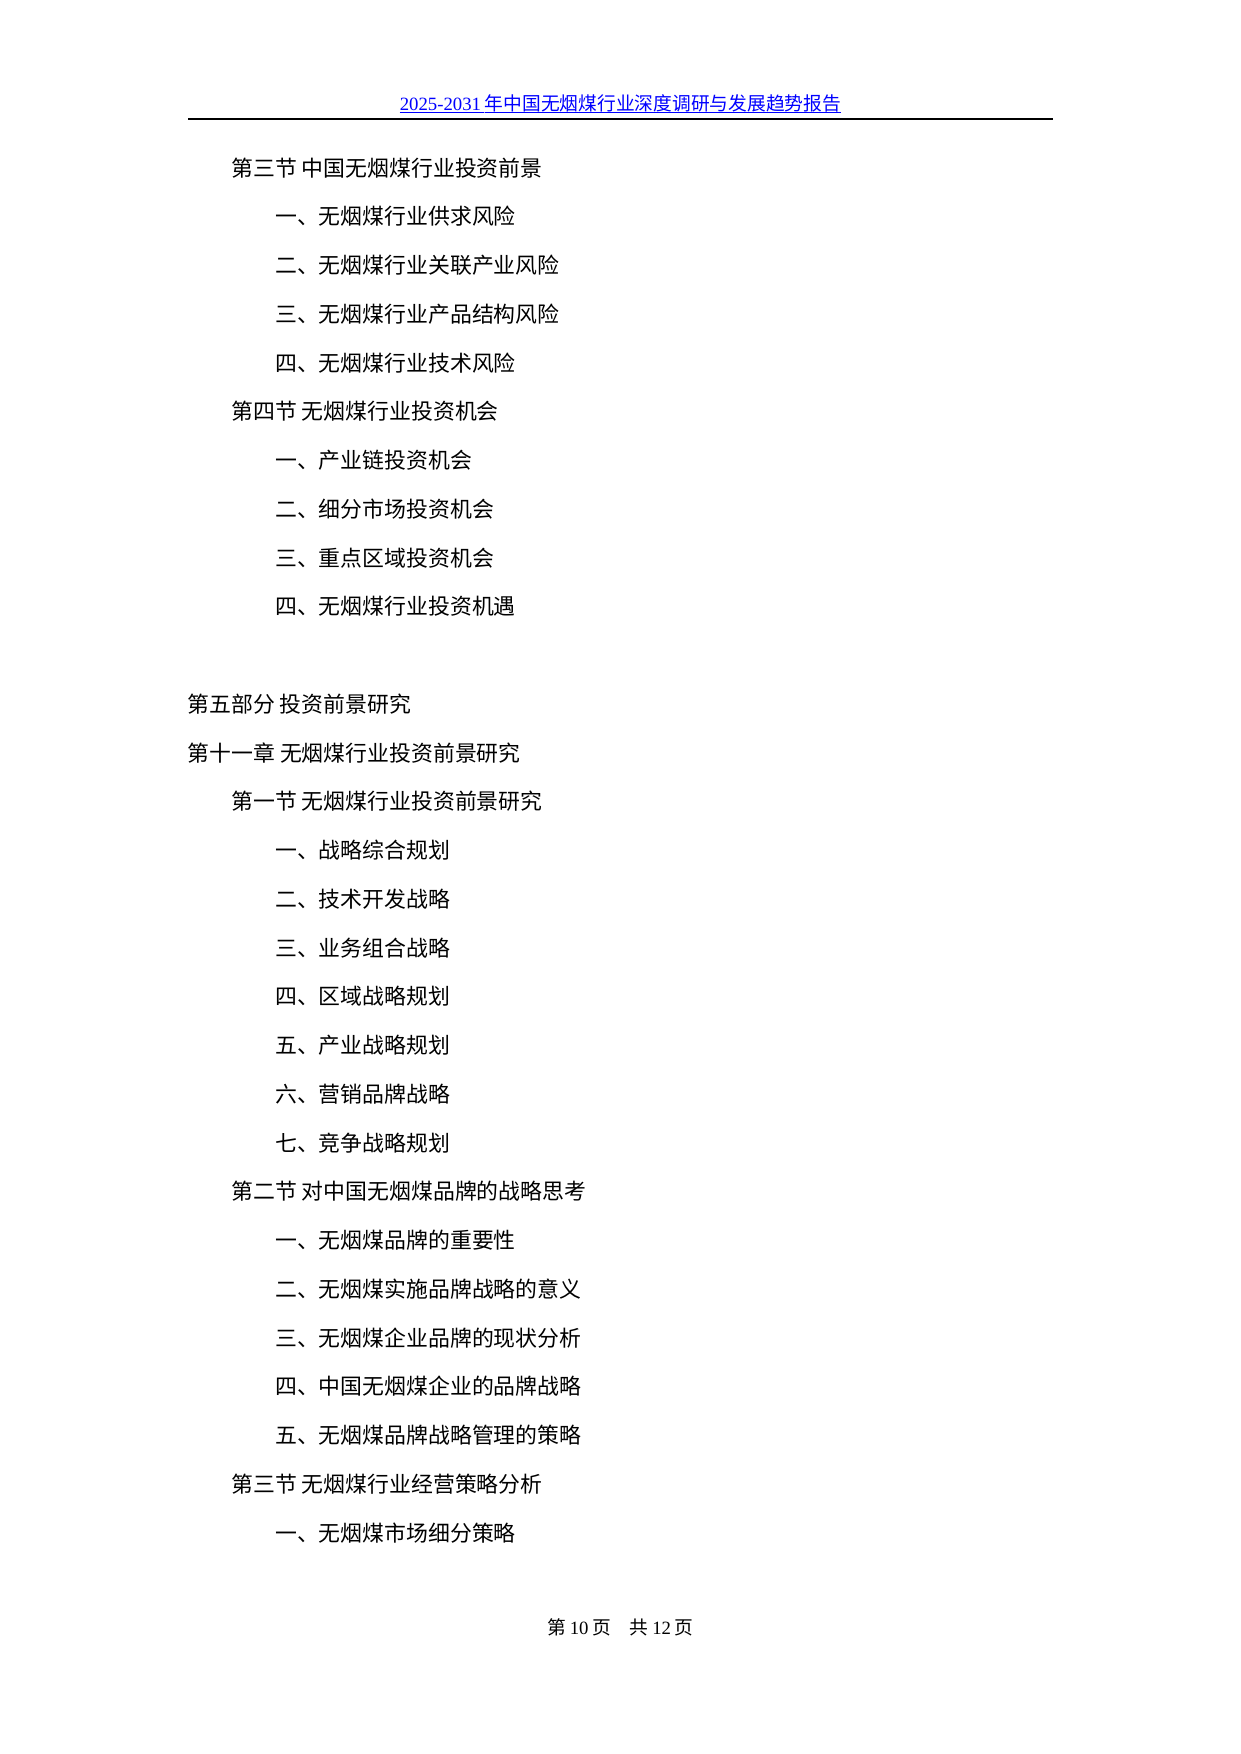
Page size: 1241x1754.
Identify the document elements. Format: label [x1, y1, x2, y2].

text [187, 150, 1053, 1548]
